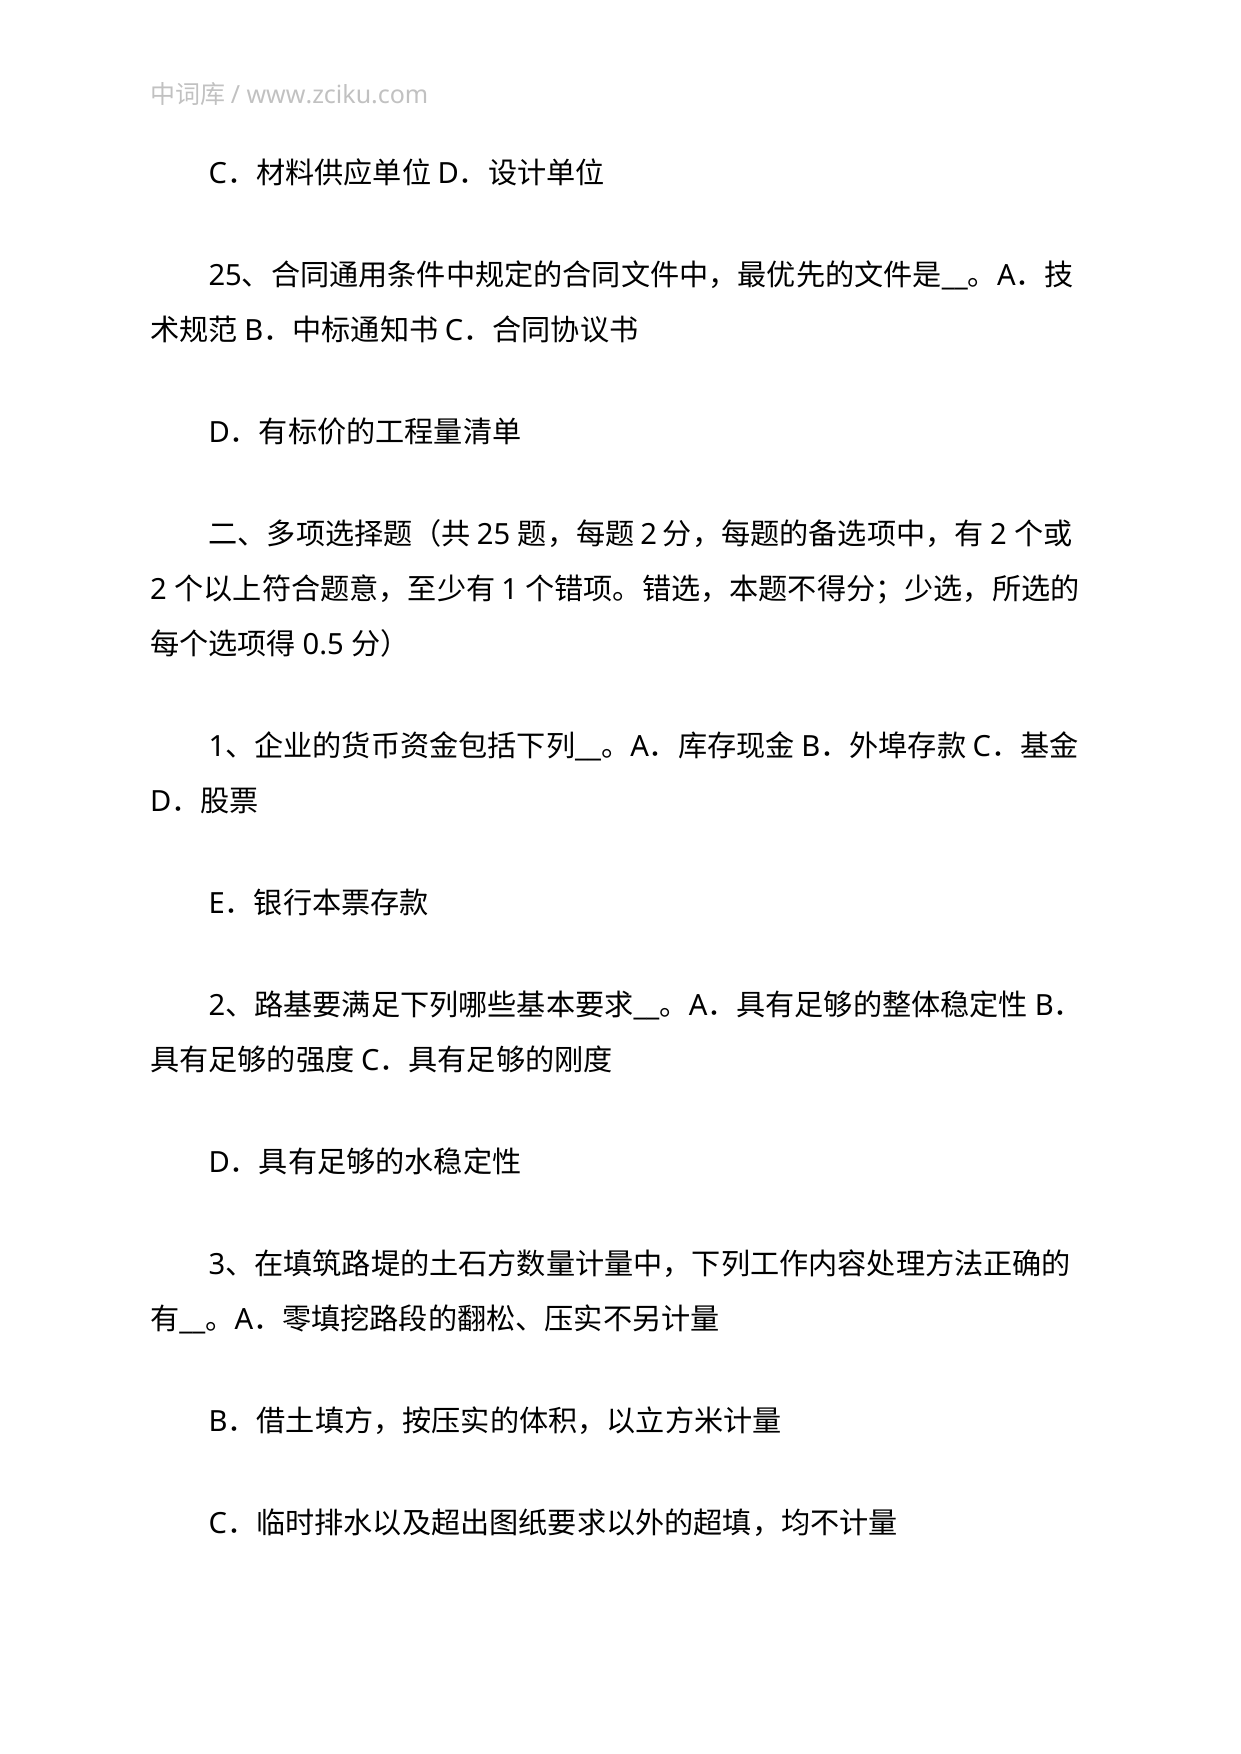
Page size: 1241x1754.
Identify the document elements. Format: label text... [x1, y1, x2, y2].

text B．借土填方，按压实的体积，以立方米计量 [150, 1398, 1090, 1440]
text 2、路基要满足下列哪些基本要求__。A．具有足够的整体稳定性 B．具有足够的强度 C．具有足够的刚度 [150, 982, 1090, 1079]
text D．有标价的工程量清单 [150, 409, 1090, 451]
text 1、企业的货币资金包括下列__。A．库存现金 B．外埠存款 C．基金 D．股票 [150, 723, 1090, 820]
text C．材料供应单位 D．设计单位 [150, 150, 1090, 192]
text E．银行本票存款 [150, 880, 1090, 922]
text 二、多项选择题（共25 题，每题2分，每题的备选项中，有 2 个或 2 个以上符合题意，至少有1 个错项。错选，本题不得分；少选，所选的每个选项得 0.5 分） [150, 511, 1090, 663]
text 25、合同通用条件中规定的合同文件中，最优先的文件是__。A．技术规范 B．中标通知书 C．合同协议书 [150, 252, 1090, 349]
text C．临时排水以及超出图纸要求以外的超填，均不计量 [150, 1500, 1090, 1542]
text 3、在填筑路堤的土石方数量计量中，下列工作内容处理方法正确的有__。A．零填挖路段的翻松、压实不另计量 [150, 1241, 1090, 1338]
text D．具有足够的水稳定性 [150, 1139, 1090, 1181]
